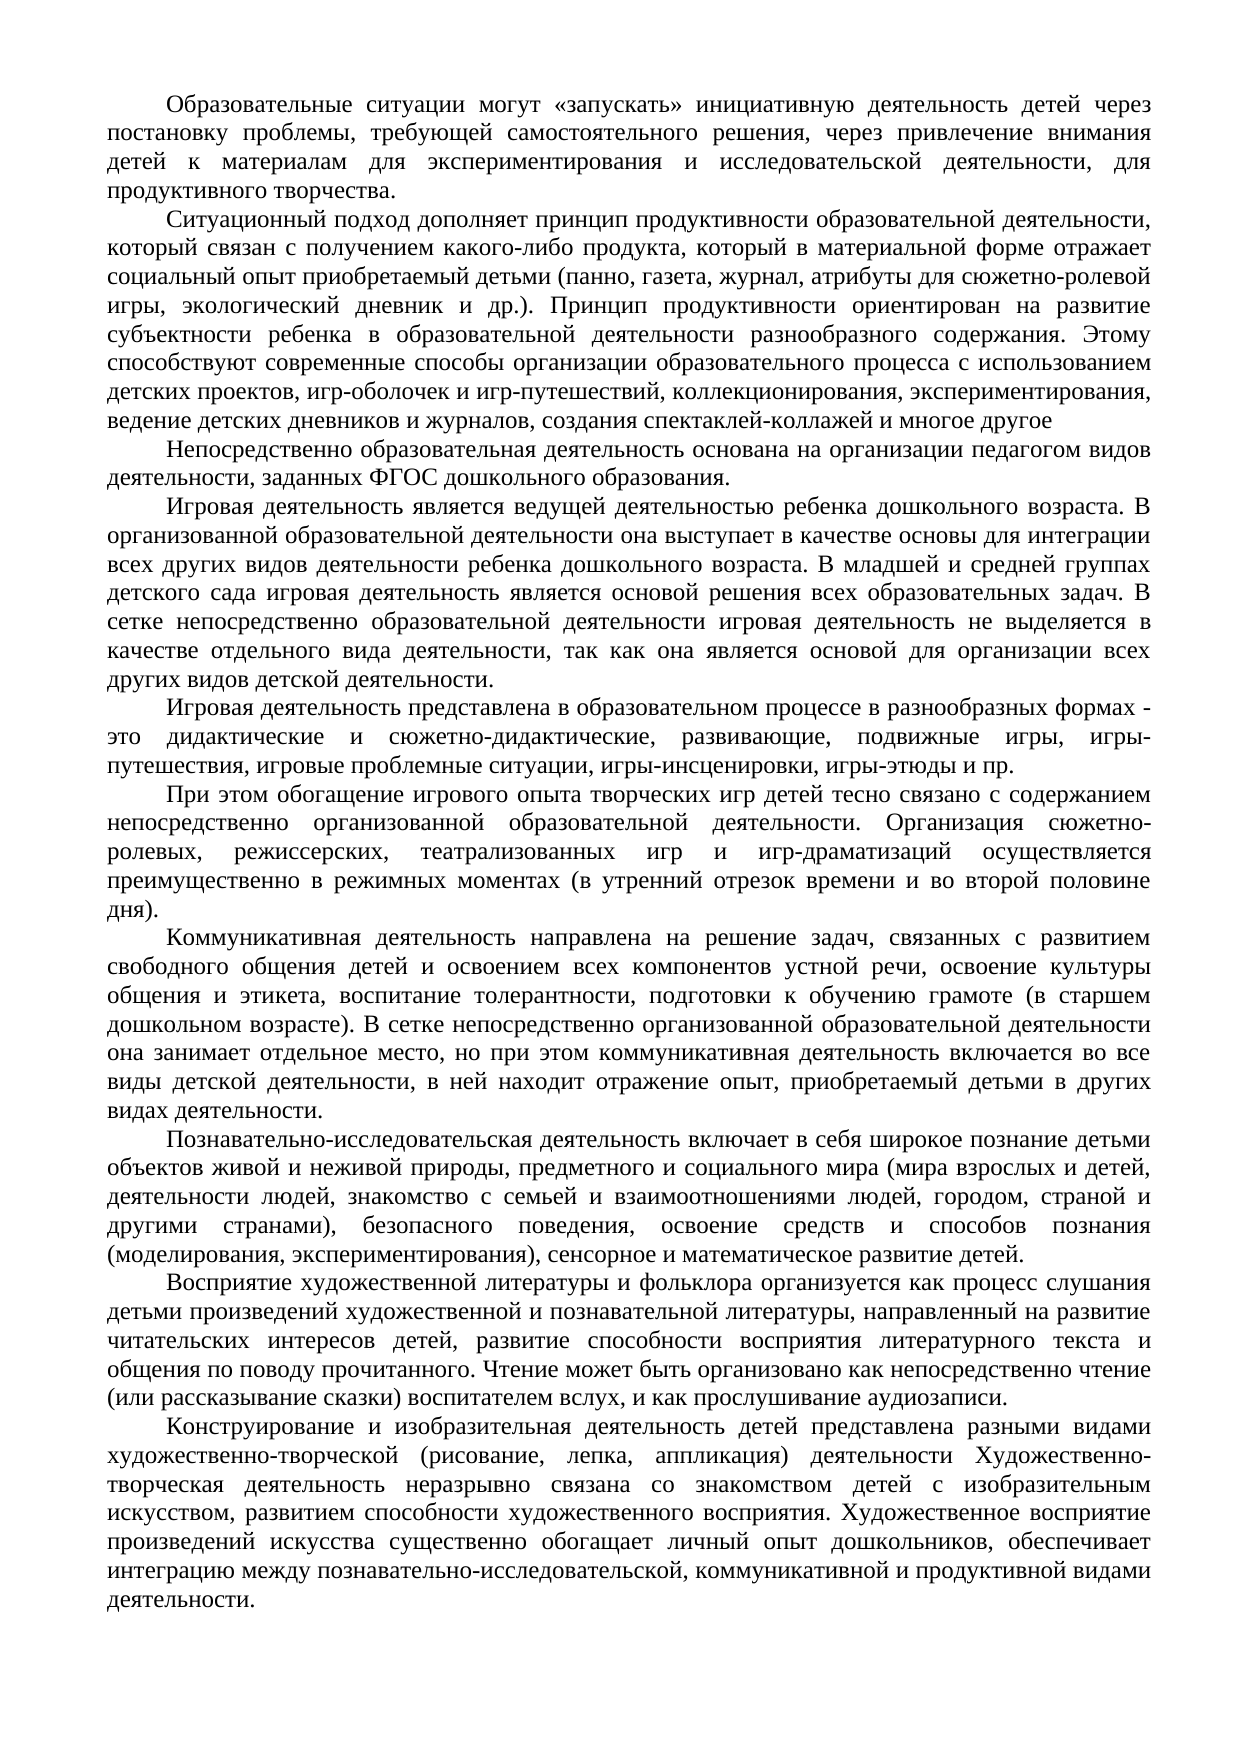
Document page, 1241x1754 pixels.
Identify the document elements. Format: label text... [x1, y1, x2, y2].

text Непосредственно образовательная деятельность основана на организации педагогом видов деятельности, заданных ФГОС дошкольного образования. [107, 434, 1152, 491]
text При этом обогащение игрового опыта творческих игр детей тесно связано с содержанием непосредственно организованной образовательной деятельности. Организация сюжетно-ролевых, режиссерских, театрализованных игр и игр-драматизаций осуществляется преимущественно в режимных моментах (в утренний отрезок времени и во второй половине дня). [107, 779, 1152, 922]
text Коммуникативная деятельность направлена на решение задач, связанных с развитием свободного общения детей и освоением всех компонентов устной речи, освоение культуры общения и этикета, воспитание толерантности, подготовки к обучению грамоте (в старшем дошкольном возрасте). В сетке непосредственно организованной образовательной деятельности она занимает отдельное место, но при этом коммуникативная деятельность включается во все виды детской деятельности, в ней находит отражение опыт, приобретаемый детьми в других видах деятельности. [107, 922, 1152, 1124]
text Образовательные ситуации могут «запускать» инициативную деятельность детей через постановку проблемы, требующей самостоятельного решения, через привлечение внимания детей к материалам для экспериментирования и исследовательской деятельности, для продуктивного творчества. [107, 89, 1152, 204]
text Познавательно-исследовательская деятельность включает в себя широкое познание детьми объектов живой и неживой природы, предметного и социального мира (мира взрослых и детей, деятельности людей, знакомство с семьей и взаимоотношениями людей, городом, страной и другими странами), безопасного поведения, освоение средств и способов познания (моделирования, экспериментирования), сенсорное и математическое развитие детей. [107, 1124, 1152, 1267]
text Игровая деятельность является ведущей деятельностью ребенка дошкольного возраста. В организованной образовательной деятельности она выступает в качестве основы для интеграции всех других видов деятельности ребенка дошкольного возраста. В младшей и средней группах детского сада игровая деятельность является основой решения всех образовательных задач. В сетке непосредственно образовательной деятельности игровая деятельность не выделяется в качестве отдельного вида деятельности, так как она является основой для организации всех других видов детской деятельности. [107, 491, 1152, 692]
text Ситуационный подход дополняет принцип продуктивности образовательной деятельности, который связан с получением какого-либо продукта, который в материальной форме отражает социальный опыт приобретаемый детьми (панно, газета, журнал, атрибуты для сюжетно-ролевой игры, экологический дневник и др.). Принцип продуктивности ориентирован на развитие субъектности ребенка в образовательной деятельности разнообразного содержания. Этому способствуют современные способы организации образовательного процесса с использованием детских проектов, игр-оболочек и игр-путешествий, коллекционирования, экспериментирования, ведение детских дневников и журналов, создания спектаклей-коллажей и многое другое [107, 204, 1152, 434]
text Конструирование и изобразительная деятельность детей представлена разными видами художественно-творческой (рисование, лепка, аппликация) деятельности Художественно-творческая деятельность неразрывно связана со знакомством детей с изобразительным искусством, развитием способности художественного восприятия. Художественное восприятие произведений искусства существенно обогащает личный опыт дошкольников, обеспечивает интеграцию между познавательно-исследовательской, коммуникативной и продуктивной видами деятельности. [107, 1411, 1152, 1612]
text Восприятие художественной литературы и фольклора организуется как процесс слушания детьми произведений художественной и познавательной литературы, направленный на развитие читательских интересов детей, развитие способности восприятия литературного текста и общения по поводу прочитанного. Чтение может быть организовано как непосредственно чтение (или рассказывание сказки) воспитателем вслух, и как прослушивание аудиозаписи. [107, 1267, 1152, 1411]
text Игровая деятельность представлена в образовательном процессе в разнообразных формах - это дидактические и сюжетно-дидактические, развивающие, подвижные игры, игры-путешествия, игровые проблемные ситуации, игры-инсценировки, игры-этюды и пр. [107, 692, 1152, 779]
